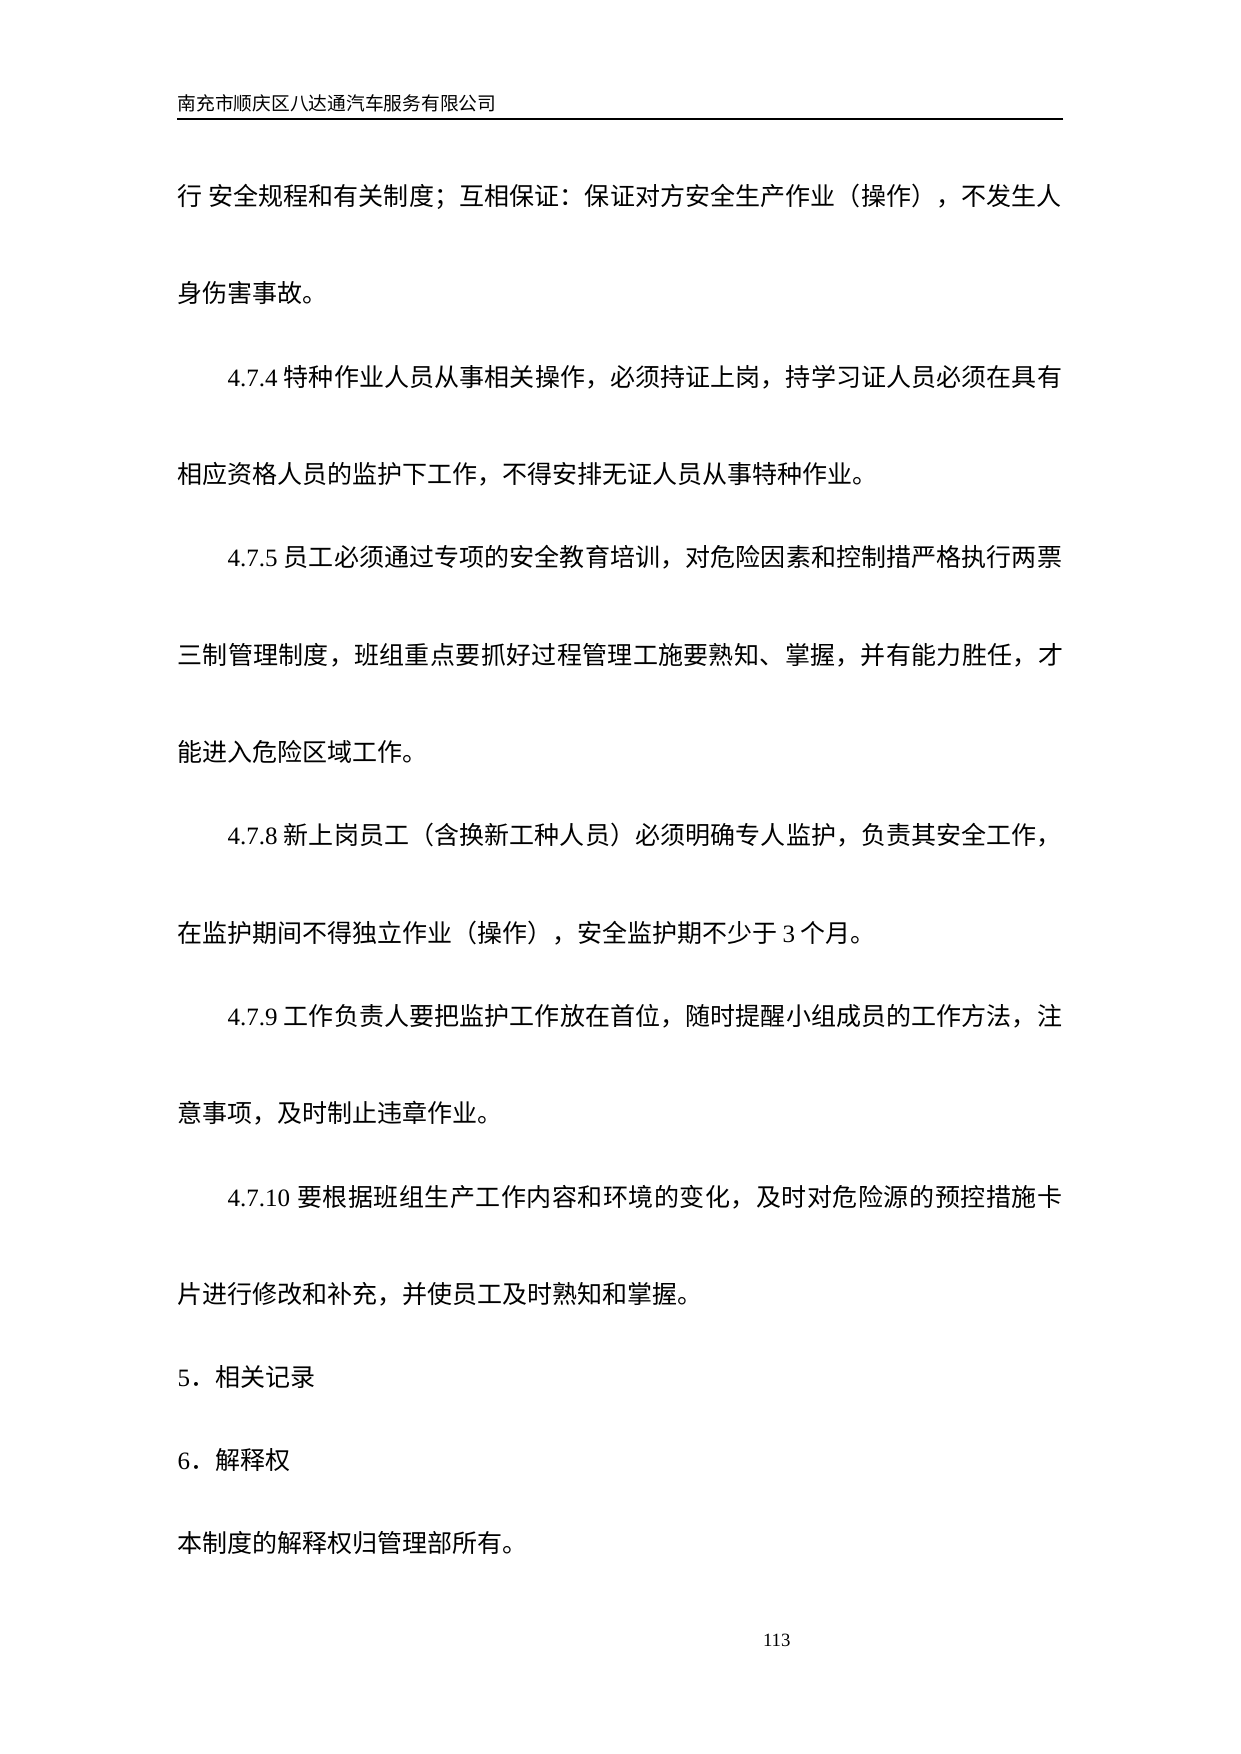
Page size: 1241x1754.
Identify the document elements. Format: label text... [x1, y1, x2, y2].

text 4.7.4 特种作业人员从事相关操作，必须持证上岗，持学习证人员必须在具有相应资格人员的监护下工作，不得安排无证人员从事特种作业。 [177, 343, 1063, 505]
text 4.7.5 员工必须通过专项的安全教育培训，对危险因素和控制措严格执行两票三制管理制度，班组重点要抓好过程管理工施要熟知、掌握，并有能力胜任，才能进入危险区域工作。 [177, 523, 1063, 783]
text 6．解释权 [177, 1426, 1063, 1491]
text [177, 162, 1063, 324]
text 4.7.8 新上岗员工（含换新工种人员）必须明确专人监护，负责其安全工作，在监护期间不得独立作业（操作），安全监护期不少于3个月。 [177, 801, 1063, 964]
text 5．相关记录 [177, 1343, 1063, 1408]
text 4.7.9 工作负责人要把监护工作放在首位，随时提醒小组成员的工作方法，注意事项，及时制止违章作业。 [177, 982, 1063, 1144]
text 本制度的解释权归管理部所有。 [177, 1509, 1063, 1574]
text 4.7.10 要根据班组生产工作内容和环境的变化，及时对危险源的预控措施卡片进行修改和补充，并使员工及时熟知和掌握。 [177, 1163, 1063, 1325]
